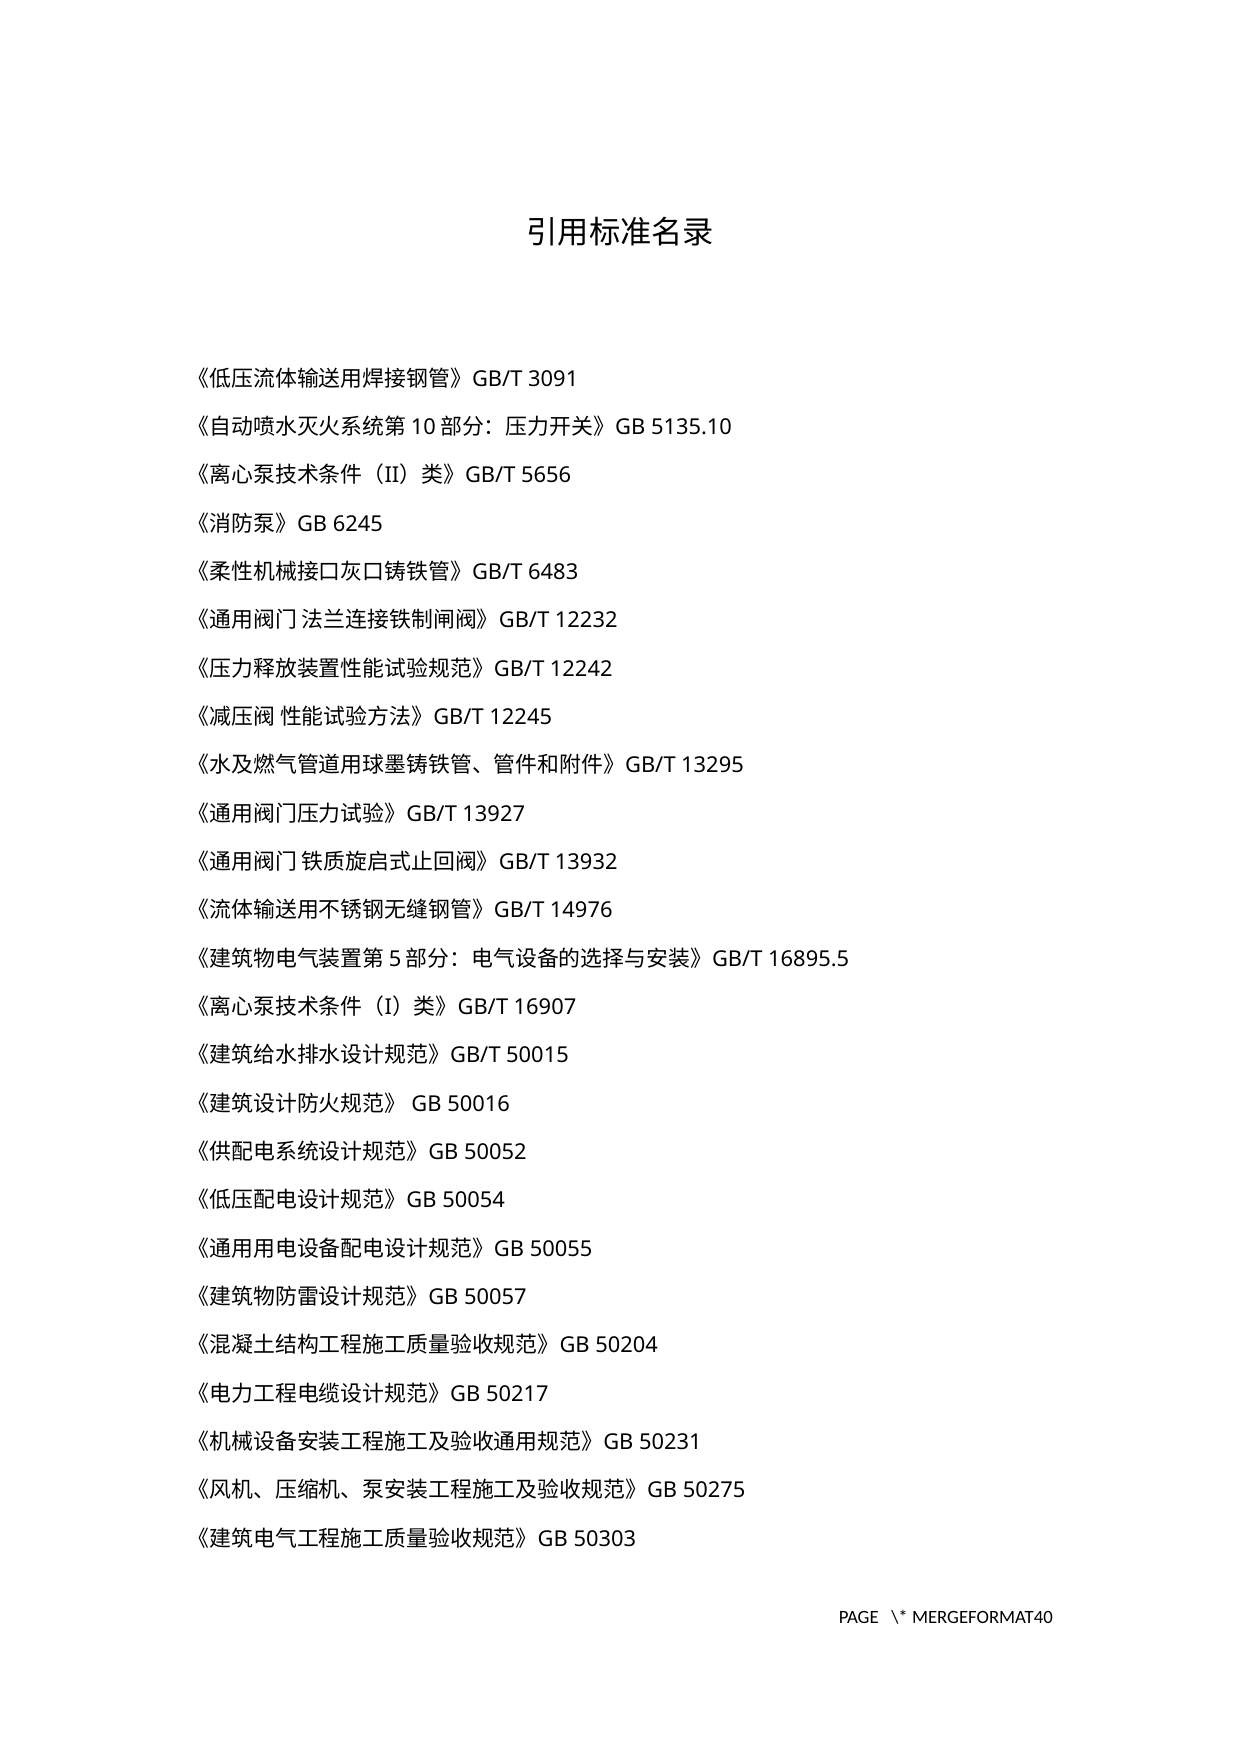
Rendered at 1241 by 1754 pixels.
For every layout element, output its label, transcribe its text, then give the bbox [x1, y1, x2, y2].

text 《离心泵技术条件（II）类》GB/T 5656 [187, 457, 1053, 489]
text 《自动喷水灭火系统第10部分：压力开关》GB 5135.10 [187, 409, 1053, 441]
subtitle 引用标准名录 [187, 197, 1053, 262]
text 《压力释放装置性能试验规范》GB/T 12242 [187, 650, 1053, 683]
text 《消防泵》GB 6245 [187, 505, 1053, 538]
text 《通用阀门 法兰连接铁制闸阀》GB/T 12232 [187, 602, 1053, 634]
text 《离心泵技术条件（I）类》GB/T 16907 [187, 989, 1053, 1021]
text 《建筑物防雷设计规范》GB 50057 [187, 1279, 1053, 1311]
text 《电力工程电缆设计规范》GB 50217 [187, 1375, 1053, 1408]
text 《通用阀门 铁质旋启式止回阀》GB/T 13932 [187, 844, 1053, 876]
text 《低压配电设计规范》GB 50054 [187, 1182, 1053, 1214]
text 《减压阀 性能试验方法》GB/T 12245 [187, 699, 1053, 731]
text 《低压流体输送用焊接钢管》GB/T 3091 [187, 360, 1053, 393]
text 《水及燃气管道用球墨铸铁管、管件和附件》GB/T 13295 [187, 747, 1053, 779]
text 《机械设备安装工程施工及验收通用规范》GB 50231 [187, 1424, 1053, 1456]
text 《通用用电设备配电设计规范》GB 50055 [187, 1230, 1053, 1263]
text 《风机、压缩机、泵安装工程施工及验收规范》GB 50275 [187, 1472, 1053, 1504]
text 《供配电系统设计规范》GB 50052 [187, 1134, 1053, 1166]
text 《柔性机械接口灰口铸铁管》GB/T 6483 [187, 554, 1053, 586]
text 《建筑设计防火规范》 GB 50016 [187, 1085, 1053, 1118]
text 《建筑给水排水设计规范》GB/T 50015 [187, 1037, 1053, 1069]
text 《建筑物电气装置第5部分：电气设备的选择与安装》GB/T 16895.5 [187, 940, 1053, 973]
text 《通用阀门压力试验》GB/T 13927 [187, 795, 1053, 828]
text 《流体输送用不锈钢无缝钢管》GB/T 14976 [187, 892, 1053, 924]
text 《建筑电气工程施工质量验收规范》GB 50303 [187, 1520, 1053, 1553]
text 《混凝土结构工程施工质量验收规范》GB 50204 [187, 1327, 1053, 1359]
